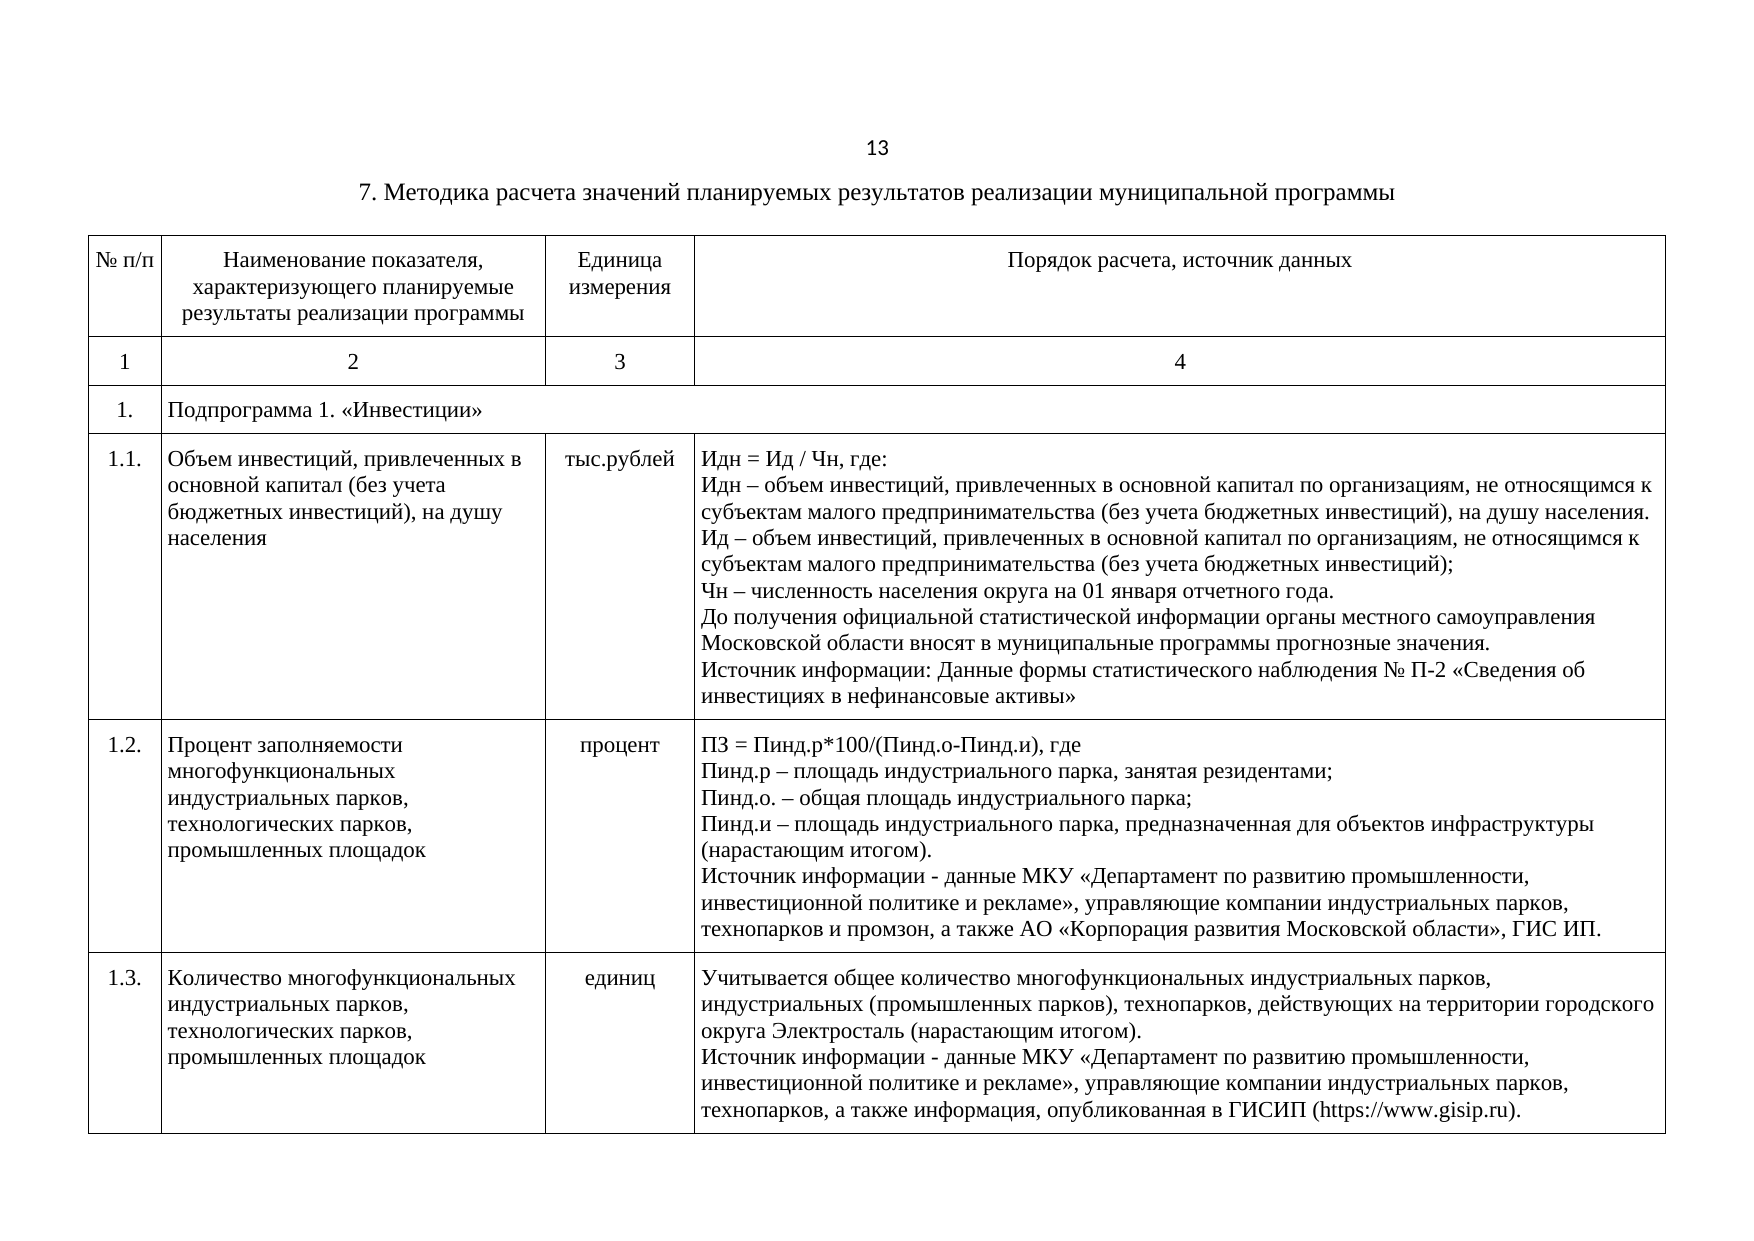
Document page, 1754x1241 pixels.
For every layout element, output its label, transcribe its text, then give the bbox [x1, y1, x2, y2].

table_cell Учитывается общее количество многофункциональных индустриальных парков, индустриальных (промышленных парков), технопарков, действующих на территории городского округа Электросталь (нарастающим итогом). Источник информации - данные МКУ «Департамент по развитию промышленности, инвестиционной политике и рекламе», управляющие компании индустриальных парков, технопарков, а также информация, опубликованная в ГИСИП (https://www.gisip.ru). [695, 953, 1665, 1133]
table_cell Процент заполняемости многофункциональных индустриальных парков, технологических парков, промышленных площадок [162, 720, 545, 952]
table_header Наименование показателя, характеризующего планируемые результаты реализации программы [162, 236, 545, 336]
table_cell Объем инвестиций, привлеченных в основной капитал (без учета бюджетных инвестиций), на душу населения [162, 434, 545, 719]
table_header № п/п [89, 236, 161, 336]
text 7. Методика расчета значений планируемых результатов реализации муниципальной программы [118, 177, 1636, 206]
table_cell ПЗ = Пинд.р*100/(Пинд.о-Пинд.и), где Пинд.р – площадь индустриального парка, занятая резидентами; Пинд.о. – общая площадь индустриального парка; Пинд.и – площадь индустриального парка, предназначенная для объектов инфраструктуры (нарастающим итогом). Источник информации - данные МКУ «Департамент по развитию промышленности, инвестиционной политике и рекламе», управляющие компании индустриальных парков, технопарков и промзон, а также АО «Корпорация развития Московской области», ГИС ИП. [695, 720, 1665, 952]
table_cell 2 [162, 337, 545, 385]
table_cell 1. [89, 386, 161, 433]
table_cell процент [546, 720, 694, 952]
table_cell 1 [89, 337, 161, 385]
table_cell Идн = Ид / Чн, где: Идн – объем инвестиций, привлеченных в основной капитал по организациям, не относящимся к субъектам малого предпринимательства (без учета бюджетных инвестиций), на душу населения. Ид – объем инвестиций, привлеченных в основной капитал по организациям, не относящимся к субъектам малого предпринимательства (без учета бюджетных инвестиций); Чн – численность населения округа на 01 января отчетного года. До получения официальной статистической информации органы местного самоуправления Московской области вносят в муниципальные программы прогнозные значения. Источник информации: Данные формы статистического наблюдения № П-2 «Сведения об инвестициях в нефинансовые активы» [695, 434, 1665, 719]
table_header Единица измерения [546, 236, 694, 336]
table_cell 4 [695, 337, 1665, 385]
table_cell 1.3. [89, 953, 161, 1133]
table_cell 3 [546, 337, 694, 385]
table_cell единиц [546, 953, 694, 1133]
table_cell тыс.рублей [546, 434, 694, 719]
table_header Порядок расчета, источник данных [695, 236, 1665, 336]
table_cell Количество многофункциональных индустриальных парков, технологических парков, промышленных площадок [162, 953, 545, 1133]
table_cell 1.2. [89, 720, 161, 952]
table_cell 1.1. [89, 434, 161, 719]
table_cell Подпрограмма 1. «Инвестиции» [162, 386, 1665, 433]
